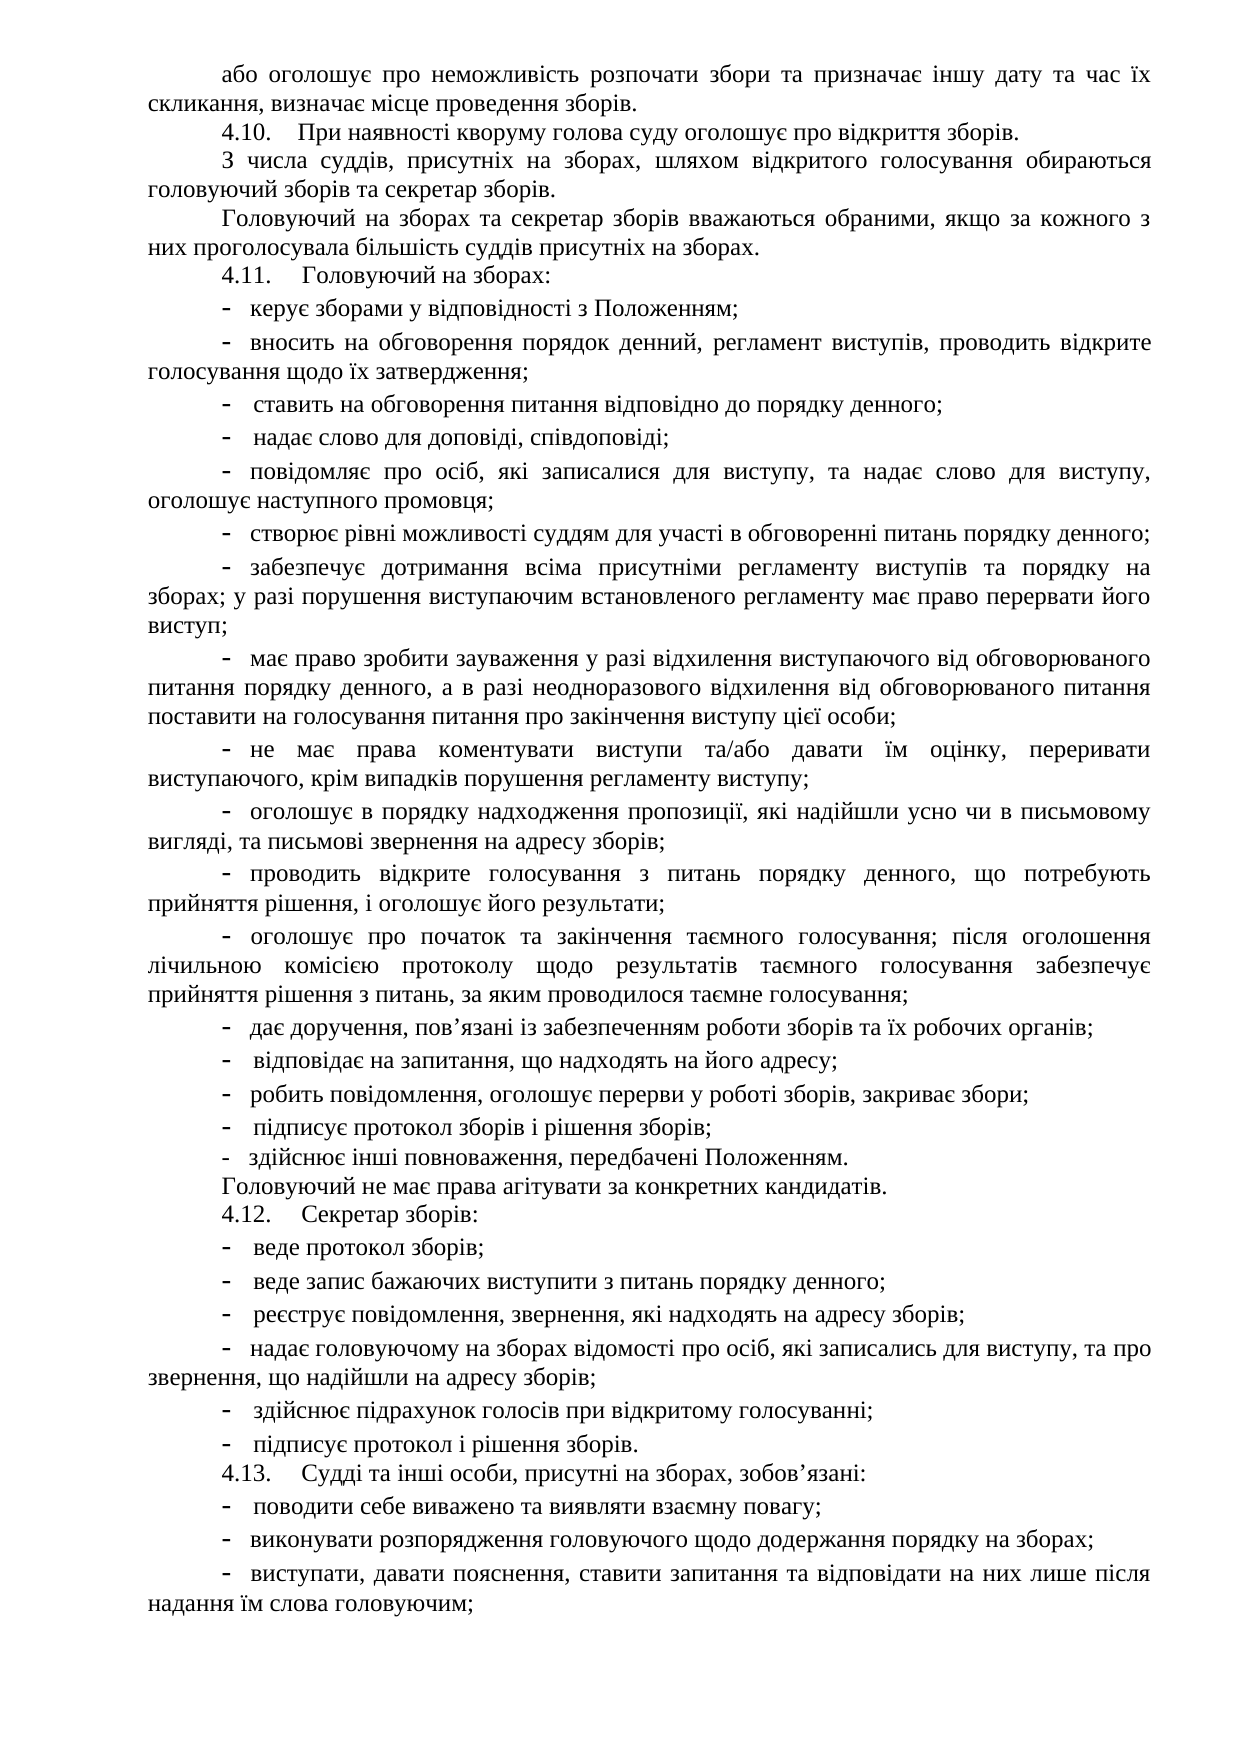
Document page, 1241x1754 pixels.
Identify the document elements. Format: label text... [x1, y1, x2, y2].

list веде запис бажаючих виступити з питань порядку денного; [148, 1262, 1152, 1295]
list забезпечує дотримання всіма присутніми регламенту виступів та порядку на зборах; у разі порушення виступаючим встановленого регламенту має право перервати його виступ; [148, 548, 1152, 639]
list оголошує про початок та закінчення таємного голосування; після оголошення лічильною комісією протоколу щодо результатів таємного голосування забезпечує прийняття рішення з питань, за яким проводилося таємне голосування; [148, 917, 1152, 1008]
list повідомляє про осіб, які записалися для виступу, та надає слово для виступу, оголошує наступного промовця; [148, 452, 1152, 514]
list реєструє повідомлення, звернення, які надходять на адресу зборів; [148, 1295, 1152, 1329]
list вносить на обговорення порядок денний, регламент виступів, проводить відкрите голосування щодо їх затвердження; [148, 323, 1152, 385]
list дає доручення, пов’язані із забезпеченням роботи зборів та їх робочих органів; [148, 1008, 1152, 1041]
list здійснює підрахунок голосів при відкритому голосуванні; [148, 1391, 1152, 1425]
list не має права коментувати виступи та/або давати їм оцінку, переривати виступаючого, крім випадків порушення регламенту виступу; [148, 730, 1152, 792]
list відповідає на запитання, що надходять на його адресу; [148, 1041, 1152, 1075]
list веде протокол зборів; [148, 1228, 1152, 1262]
list виступати, давати пояснення, ставити запитання та відповідати на них лише після надання їм слова головуючим; [148, 1554, 1152, 1616]
list Головуючий на зборах: [148, 260, 1152, 289]
list робить повідомлення, оголошує перерви у роботі зборів, закриває збори; [148, 1075, 1152, 1108]
list поводити себе виважено та виявляти взаємну повагу; [148, 1487, 1152, 1521]
list має право зробити зауваження у разі відхилення виступаючого від обговорюваного питання порядку денного, а в разі неодноразового відхилення від обговорюваного питання поставити на голосування питання про закінчення виступу цієї особи; [148, 639, 1152, 730]
text або оголошує про неможливість розпочати збори та призначає іншу дату та час їх скликання, визначає місце проведення зборів. [148, 59, 1152, 117]
list оголошує в порядку надходження пропозиції, які надійшли усно чи в письмовому вигляді, та письмові звернення на адресу зборів; [148, 792, 1152, 854]
list Судді та інші особи, присутні на зборах, зобов’язані: [148, 1458, 1152, 1487]
list керує зборами у відповідності з Положенням; [148, 289, 1152, 323]
list ставить на обговорення питання відповідно до порядку денного; [148, 385, 1152, 418]
list проводить відкрите голосування з питань порядку денного, що потребують прийняття рішення, і оголошує його результати; [148, 854, 1152, 917]
list надає слово для доповіді, співдоповіді; [148, 418, 1152, 452]
list Секретар зборів: [148, 1199, 1152, 1228]
text Головуючий не має права агітувати за конкретних кандидатів. [148, 1171, 1152, 1199]
list При наявності кворуму голова суду оголошує про відкриття зборів. [148, 117, 1152, 145]
list підписує протокол і рішення зборів. [148, 1425, 1152, 1458]
list підписує протокол зборів і рішення зборів; [148, 1108, 1152, 1142]
text Головуючий на зборах та секретар зборів вважаються обраними, якщо за кожного з них проголосувала більшість суддів присутніх на зборах. [148, 203, 1152, 260]
text З числа суддів, присутніх на зборах, шляхом відкритого голосування обираються головуючий зборів та секретар зборів. [148, 145, 1152, 203]
list надає головуючому на зборах відомості про осіб, які записались для виступу, та про звернення, що надійшли на адресу зборів; [148, 1329, 1152, 1391]
text - здійснює інші повноваження, передбачені Положенням. [148, 1142, 1152, 1171]
list створює рівні можливості суддям для участі в обговоренні питань порядку денного; [148, 514, 1152, 548]
list виконувати розпорядження головуючого щодо додержання порядку на зборах; [148, 1521, 1152, 1554]
